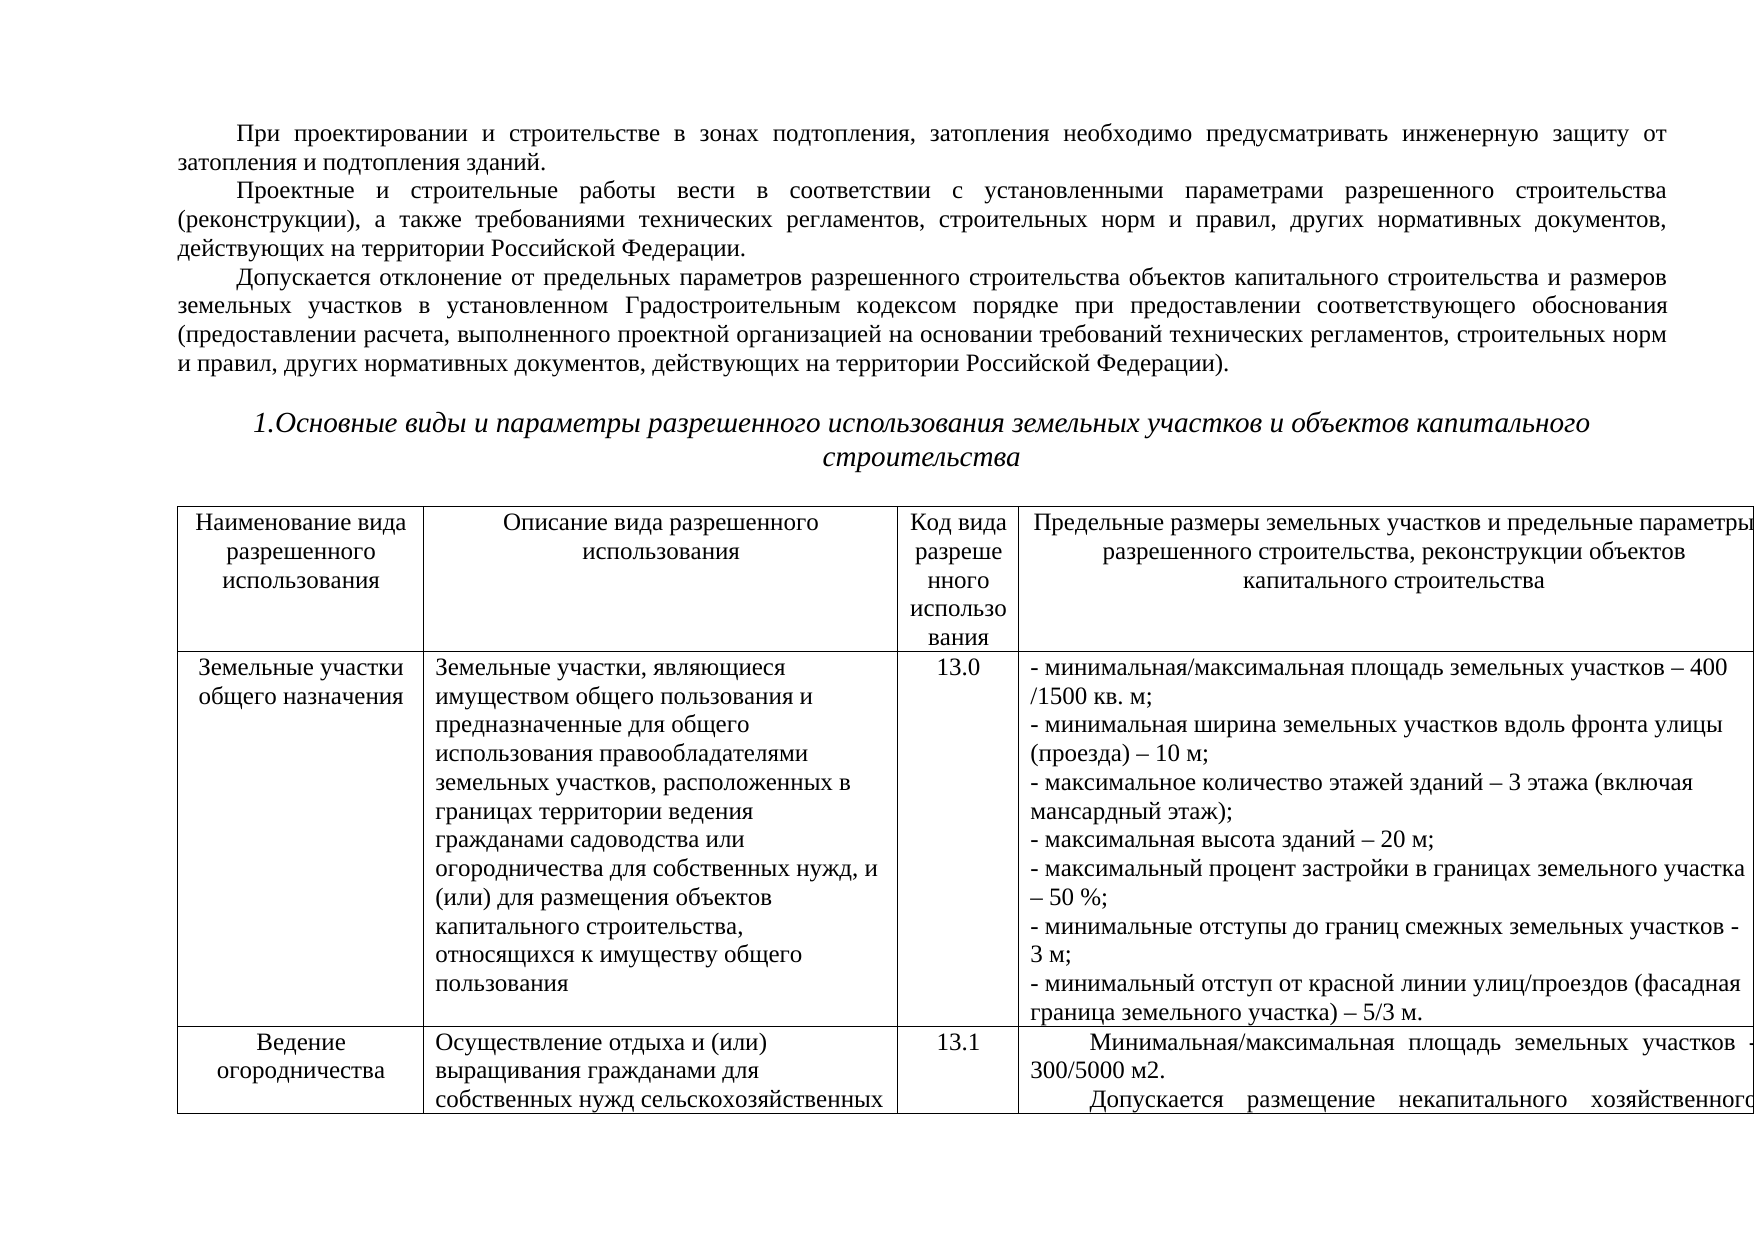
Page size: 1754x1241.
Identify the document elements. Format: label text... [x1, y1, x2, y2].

table_cell 13.0 [898, 652, 1018, 1026]
table_header Код вида разрешенного использования [898, 507, 1018, 651]
table_header Предельные размеры земельных участков и предельные параметры разрешенного строительства, реконструкции объектов капитального строительства [1019, 507, 1753, 651]
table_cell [178, 1027, 423, 1113]
table_cell Земельные участки общего назначения [178, 652, 423, 1026]
table_cell 13.1 [898, 1027, 1018, 1113]
table_header Наименование вида разрешенного использования [178, 507, 423, 651]
text Допускается отклонение от предельных параметров разрешенного строительства объектов капитального строительства и размеров земельных участков в установленном Градостроительным кодексом порядке при предоставлении соответствующего обоснования (предоставлении расчета, выполненного проектной организацией на основании требований технических регламентов, строительных норм и правил, других нормативных документов, действующих на территории Российской Федерации). [177, 262, 1668, 377]
text При проектировании и строительстве в зонах подтопления, затопления необходимо предусматривать инженерную защиту от затопления и подтопления зданий. [177, 118, 1668, 176]
text Проектные и строительные работы вести в соответствии с установленными параметрами разрешенного строительства (реконструкции), а также требованиями технических регламентов, строительных норм и правил, других нормативных документов, действующих на территории Российской Федерации. [177, 176, 1668, 262]
text 1.Основные виды и параметры разрешенного использования земельных участков и объектов капитального строительства [177, 406, 1668, 473]
table_header Описание вида разрешенного использования [424, 507, 897, 651]
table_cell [1019, 1027, 1753, 1113]
table_cell Земельные участки, являющиеся имуществом общего пользования и предназначенные для общего использования правообладателями земельных участков, расположенных в границах территории ведения гражданами садоводства или огородничества для собственных нужд, и (или) для размещения объектов капитального строительства, относящихся к имуществу общего пользования [424, 652, 897, 1026]
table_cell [424, 1027, 897, 1113]
